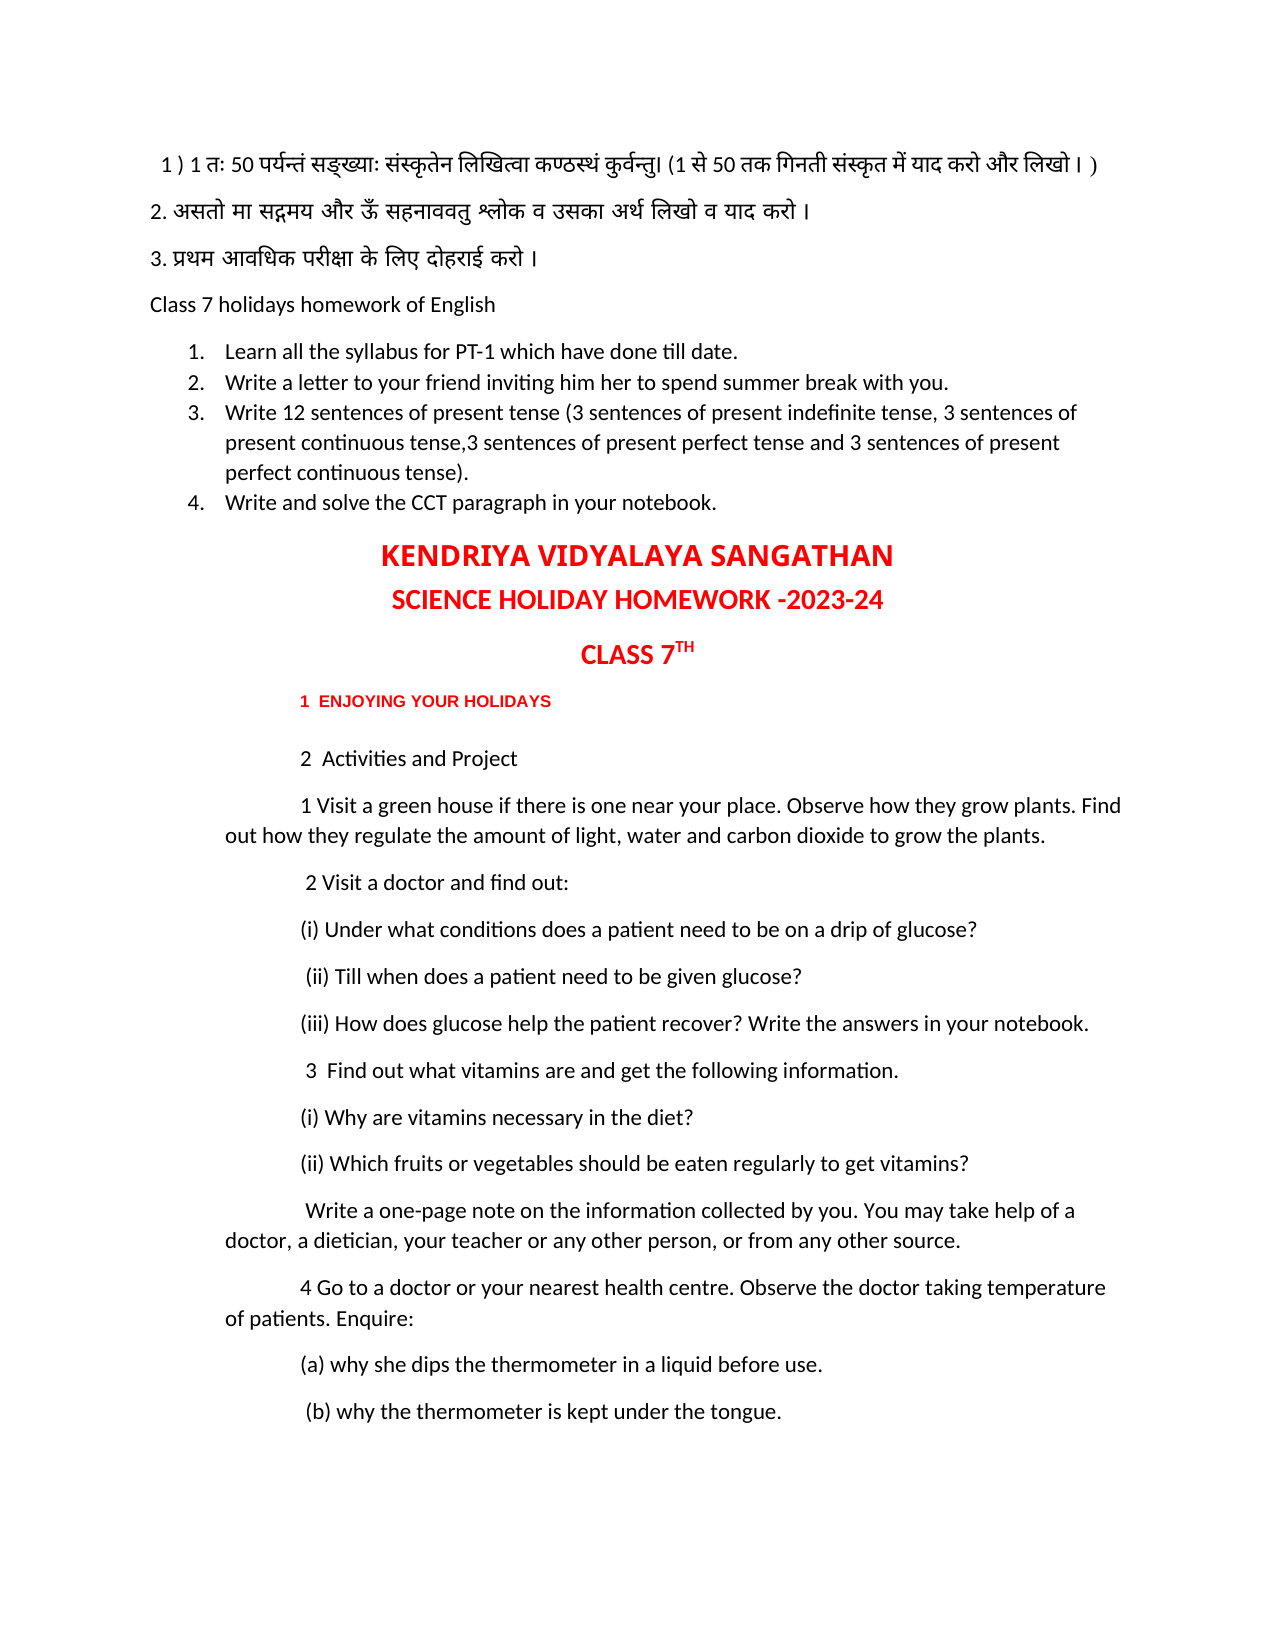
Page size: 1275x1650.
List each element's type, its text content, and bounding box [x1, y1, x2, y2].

text 2 Activities and Project [225, 744, 1125, 772]
text 2. असतो मा सद्गमय और ऊँ सहनाववतु श्लोक व उसका अर्थ लिखो व याद करो । [150, 197, 1125, 225]
text 2 Visit a doctor and find out: [225, 868, 1125, 896]
text (i) Under what conditions does a patient need to be on a drip of glucose? [225, 915, 1125, 943]
list Write 12 sentences of present tense (3 sentences of present indefinite tense, 3 sentences of present continuous tense,3 sentences of present perfect tense and 3 sentences of present perfect continuous tense). [187, 398, 1125, 486]
text (i) Why are vitamins necessary in the diet? [225, 1103, 1125, 1131]
text SCIENCE HOLIDAY HOMEWORK -2023-24 [369, 581, 907, 617]
list Learn all the syllabus for PT-1 which have done till date. [187, 337, 1125, 366]
text CLASS 7TH [150, 636, 1125, 672]
text 4 Go to a doctor or your nearest health centre. Observe the doctor taking temperature of patients. Enquire: [225, 1273, 1125, 1332]
list Write and solve the CCT paragraph in your notebook. [187, 488, 1125, 517]
text 3. प्रथम आवधिक परीक्षा के लिए दोहराई करो । [150, 244, 1125, 272]
text 1 Visit a green house if there is one near your place. Observe how they grow plants. Find out how they regulate the amount of light, water and carbon dioxide to grow the plants. [225, 791, 1125, 849]
text 3 Find out what vitamins are and get the following information. [225, 1056, 1125, 1084]
subtitle KENDRIYA VIDYALAYA SANGATHAN [368, 535, 907, 575]
list Write a letter to your friend inviting him her to spend summer break with you. [187, 368, 1125, 396]
text 1 ENJOYING YOUR HOLIDAYS [225, 691, 1125, 725]
text (iii) How does glucose help the patient recover? Write the answers in your notebook. [225, 1009, 1125, 1037]
text (b) why the thermometer is kept under the tongue. [225, 1397, 1125, 1425]
text 1 ) 1 तः 50 पर्यन्तं सङ्ख्याः संस्कृतेन लिखित्वा कण्ठस्थं कुर्वन्तु। (1 से 50 तक गिनती संस्कृत में याद करो और लिखो । ) [150, 150, 1125, 178]
text Class 7 holidays homework of English [150, 291, 1125, 319]
text (ii) Which fruits or vegetables should be eaten regularly to get vitamins? [225, 1149, 1125, 1177]
text (ii) Till when does a patient need to be given glucose? [225, 962, 1125, 990]
text Write a one-page note on the information collected by you. You may take help of a doctor, a dietician, your teacher or any other person, or from any other source. [225, 1196, 1125, 1254]
text (a) why she dips the thermometer in a liquid before use. [225, 1351, 1125, 1378]
